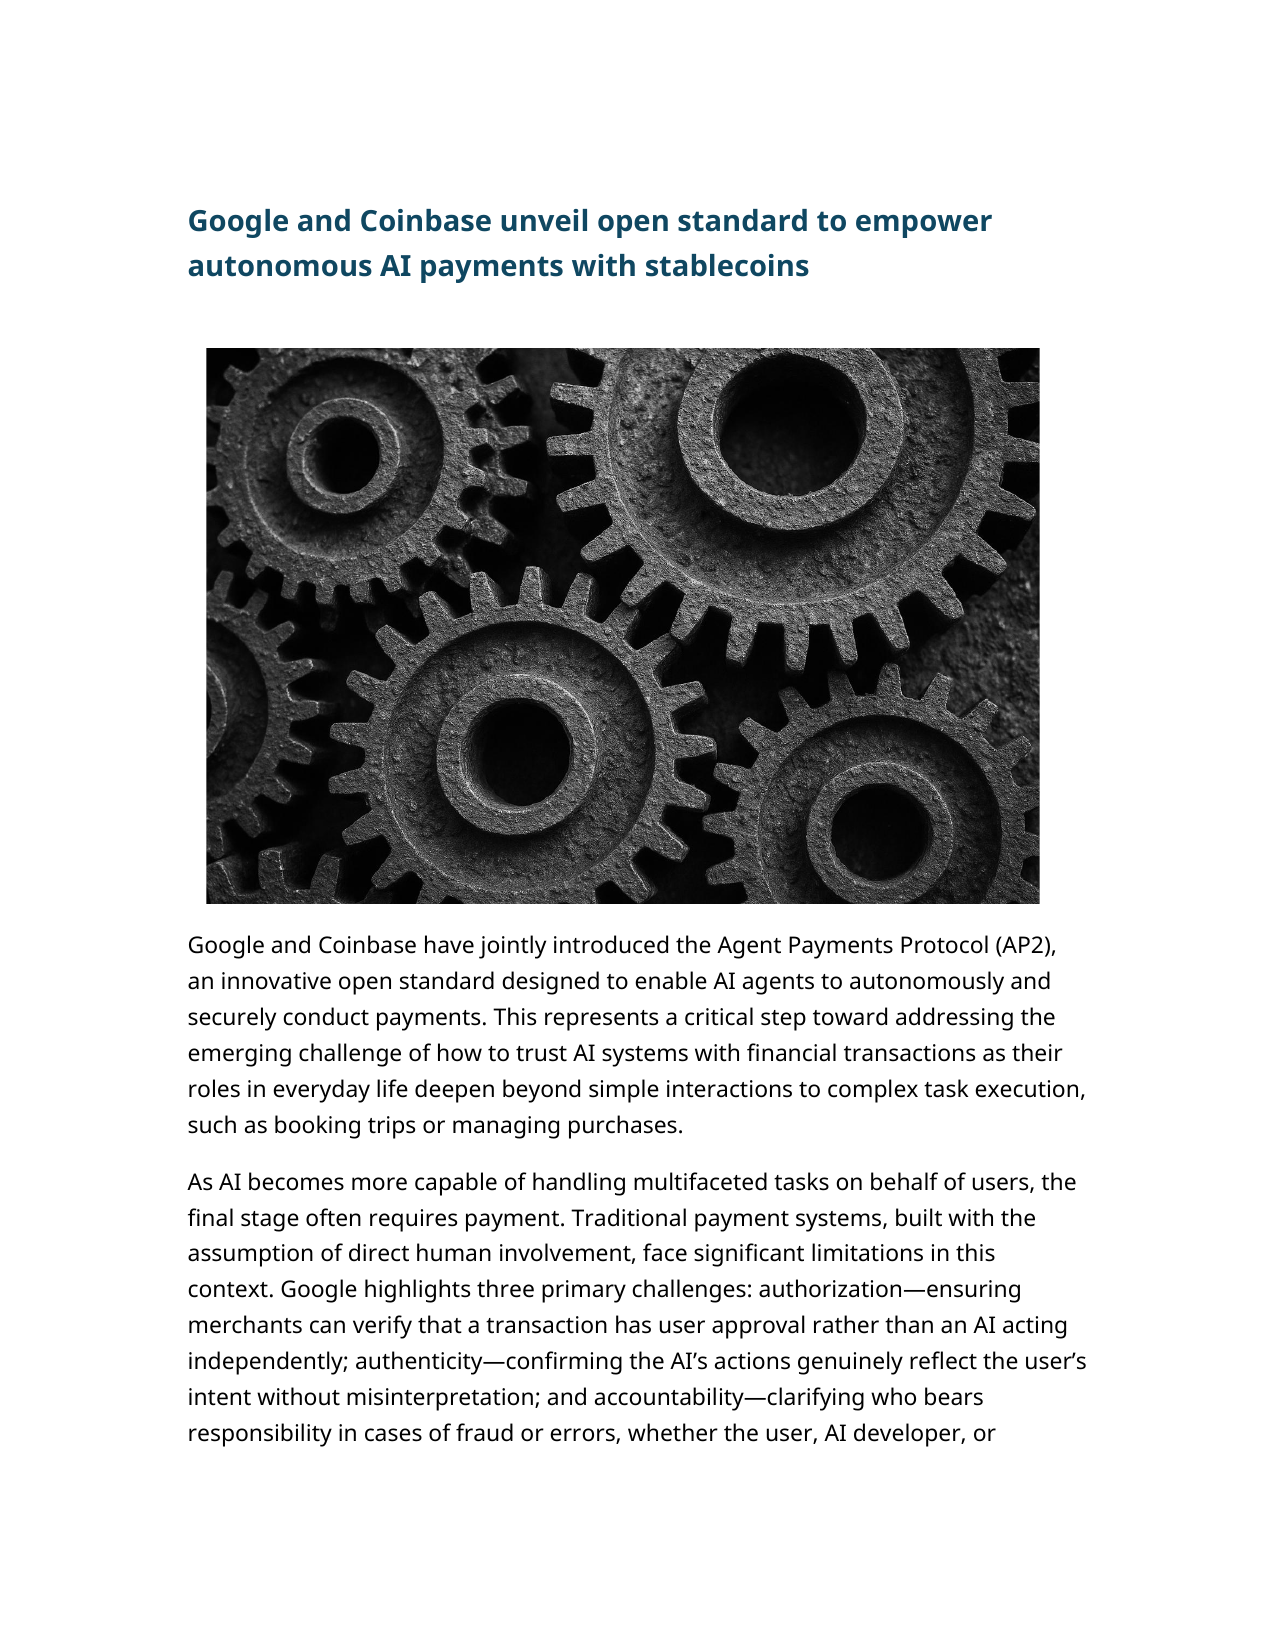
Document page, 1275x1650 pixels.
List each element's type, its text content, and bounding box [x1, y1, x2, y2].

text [187, 1166, 1087, 1448]
subtitle Google and Coinbase unveil open standard to empower autonomous AI payments with stablecoins [187, 200, 1087, 285]
picture [206, 348, 1040, 904]
text Google and Coinbase have jointly introduced the Agent Payments Protocol (AP2), an innovative open standard designed to enable AI agents to autonomously and securely conduct payments. This represents a critical step toward addressing the emerging challenge of how to trust AI systems with financial transactions as their roles in everyday life deepen beyond simple interactions to complex task execution, such as booking trips or managing purchases. [187, 929, 1087, 1140]
